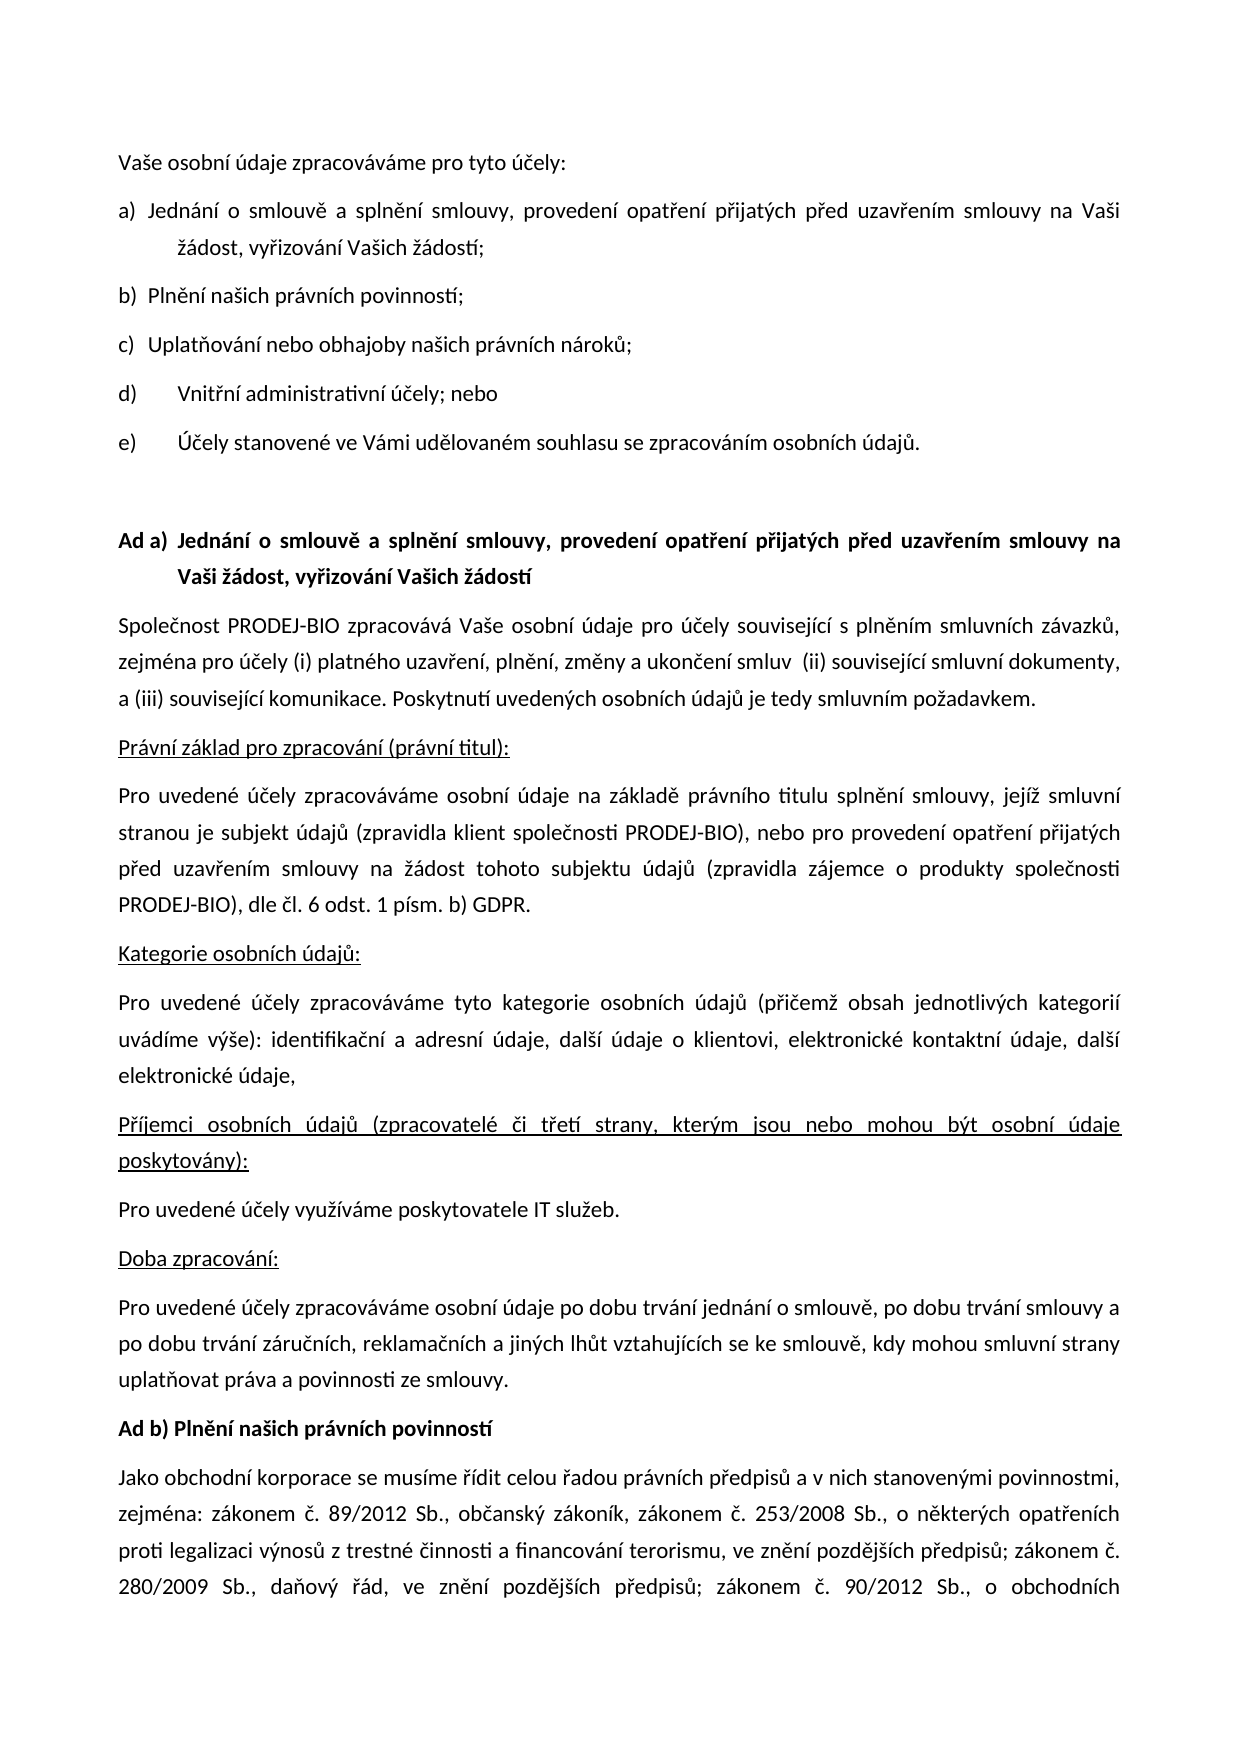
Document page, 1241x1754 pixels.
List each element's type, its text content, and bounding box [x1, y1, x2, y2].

text Pro uvedené účely zpracováváme osobní údaje po dobu trvání jednání o smlouvě, po dobu trvání smlouvy a po dobu trvání záručních, reklamačních a jiných lhůt vztahujících se ke smlouvě, kdy mohou smluvní strany uplatňovat práva a povinnosti ze smlouvy. [118, 1293, 1122, 1393]
text Ad b) Plnění našich právních povinností [118, 1414, 1122, 1442]
text d) Vnitřní administrativní účely; nebo [118, 379, 1122, 407]
text e) Účely stanovené ve Vámi udělovaném souhlasu se zpracováním osobních údajů. [118, 428, 1122, 456]
text Vaše osobní údaje zpracováváme pro tyto účely: [118, 148, 1122, 176]
text Pro uvedené účely využíváme poskytovatele IT služeb. [118, 1195, 1122, 1223]
text Společnost PRODEJ-BIO zpracovává Vaše osobní údaje pro účely související s plněním smluvních závazků, zejména pro účely (i) platného uzavření, plnění, změny a ukončení smluv (ii) související smluvní dokumenty, a (iii) související komunikace. Poskytnutí uvedených osobních údajů je tedy smluvním požadavkem. [118, 611, 1122, 712]
text Příjemci osobních údajů (zpracovatelé či třetí strany, kterým jsou nebo mohou být osobní údaje poskytovány): [118, 1136, 1122, 1174]
text Pro uvedené účely zpracováváme osobní údaje na základě právního titulu splnění smlouvy, jejíž smluvní stranou je subjekt údajů (zpravidla klient společnosti PRODEJ-BIO), nebo pro provedení opatření přijatých před uzavřením smlouvy na žádost tohoto subjektu údajů (zpravidla zájemce o produkty společnosti PRODEJ-BIO), dle čl. 6 odst. 1 písm. b) GDPR. [118, 782, 1122, 919]
list Uplatňování nebo obhajoby našich právních nároků; [118, 331, 1122, 358]
text Kategorie osobních údajů: [118, 939, 1122, 967]
list Plnění našich právních povinností; [118, 282, 1122, 310]
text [118, 1463, 1122, 1600]
text Ad a) Jednání o smlouvě a splnění smlouvy, provedení opatření přijatých před uzavřením smlouvy na Vaši žádost, vyřizování Vašich žádostí [118, 526, 1122, 590]
text Pro uvedené účely zpracováváme tyto kategorie osobních údajů (přičemž obsah jednotlivých kategorií uvádíme výše): identifikační a adresní údaje, další údaje o klientovi, elektronické kontaktní údaje, další elektronické údaje, [118, 988, 1122, 1089]
list Jednání o smlouvě a splnění smlouvy, provedení opatření přijatých před uzavřením smlouvy na Vaši žádost, vyřizování Vašich žádostí; [118, 196, 1122, 261]
text Doba zpracování: [118, 1244, 1122, 1272]
text Právní základ pro zpracování (právní titul): [118, 733, 1122, 761]
text Příjemci osobních údajů (zpracovatelé či třetí strany, kterým jsou nebo mohou být osobní údaje poskytovány): [118, 1110, 1122, 1134]
